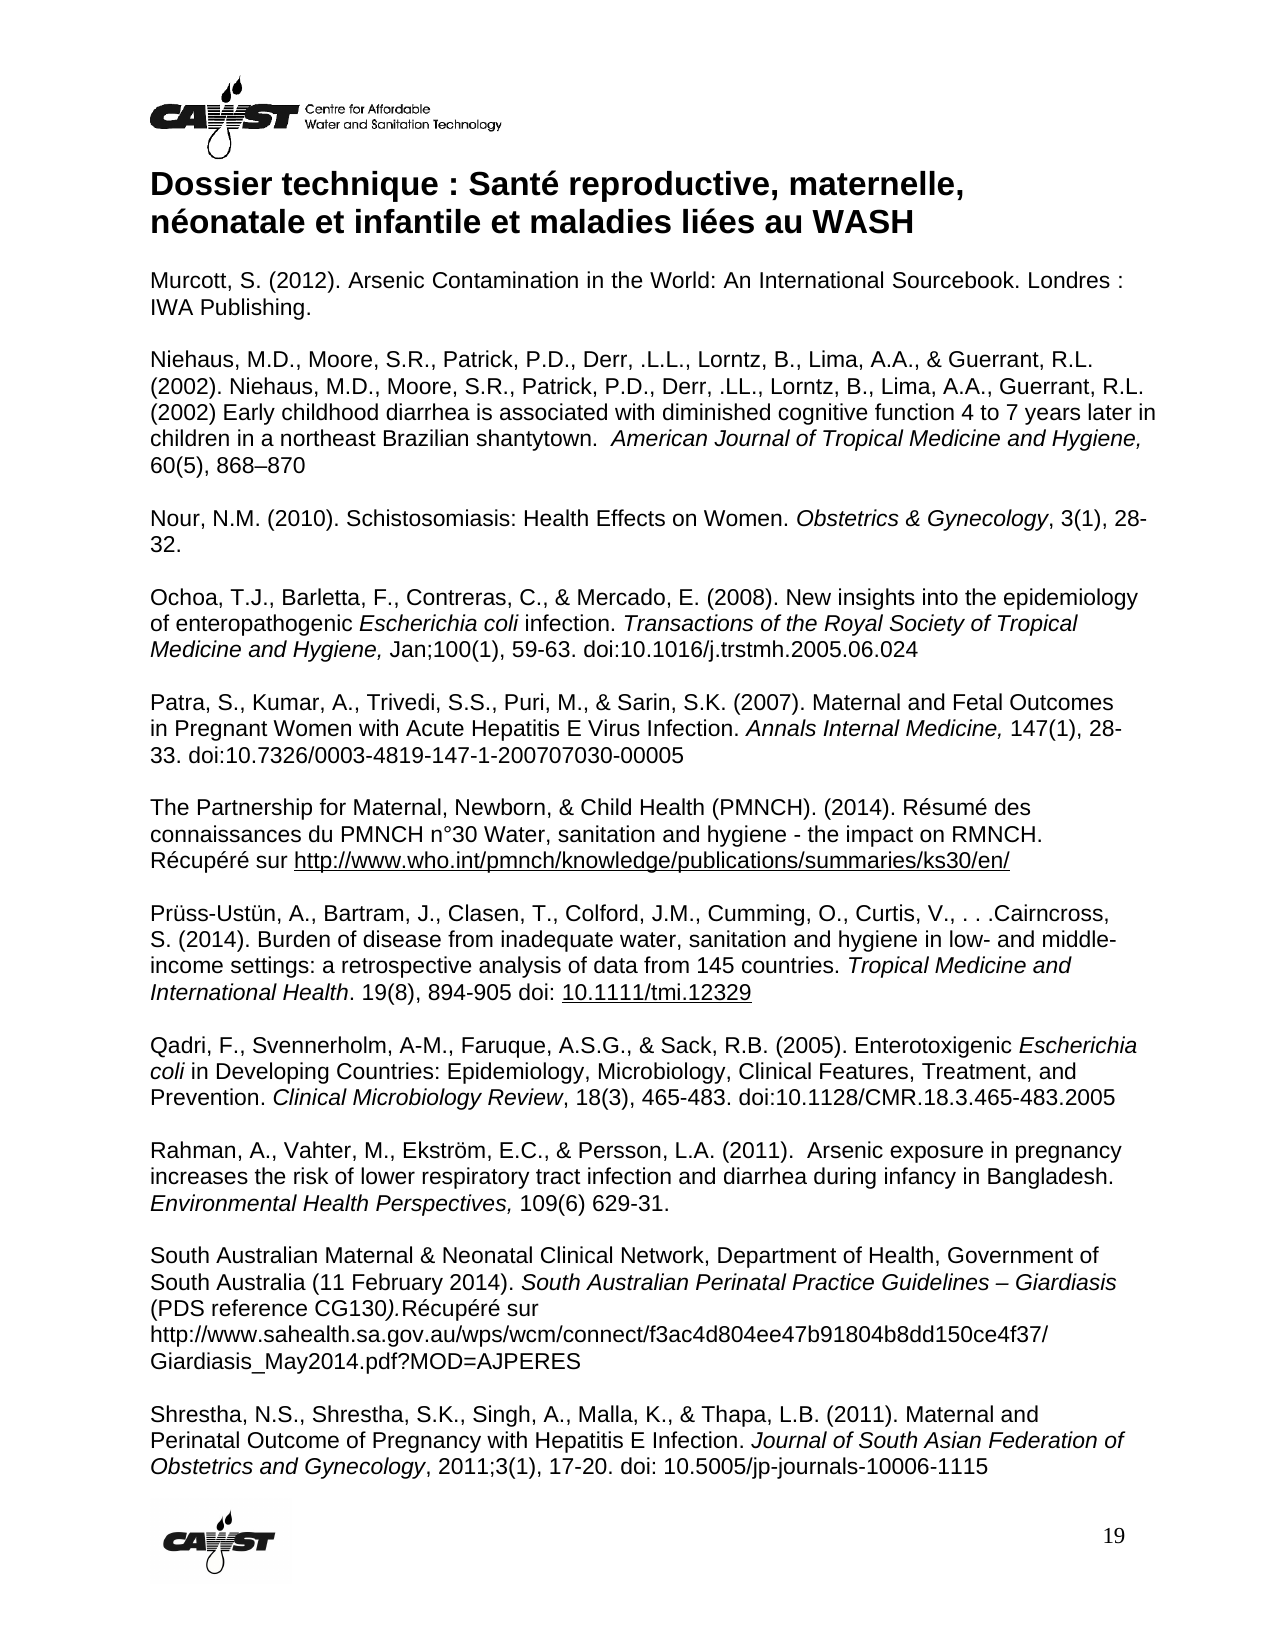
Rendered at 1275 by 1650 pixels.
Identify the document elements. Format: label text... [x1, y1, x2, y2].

text Nour, N.M. (2010). Schistosomiasis: Health Effects on Women. Obstetrics & Gynecology, 3(1), 28-32. [150, 504, 1162, 557]
text Rahman, A., Vahter, M., Ekström, E.C., & Persson, L.A. (2011). Arsenic exposure in pregnancy increases the risk of lower respiratory tract infection and diarrhea during infancy in Bangladesh. Environmental Health Perspectives, 109(6) 629-31. [150, 1137, 1162, 1216]
text Murcott, S. (2012). Arsenic Contamination in the World: An International Sourcebook. Londres : IWA Publishing. [150, 267, 1125, 320]
text Patra, S., Kumar, A., Trivedi, S.S., Puri, M., & Sarin, S.K. (2007). Maternal and Fetal Outcomes in Pregnant Women with Acute Hepatitis E Virus Infection. Annals Internal Medicine, 147(1), 28-33. doi:10.7326/0003-4819-147-1-200707030-00005 [150, 689, 1125, 768]
text South Australian Maternal & Neonatal Clinical Network, Department of Health, Government of South Australia (11 February 2014). South Australian Perinatal Practice Guidelines – Giardiasis (PDS reference CG130).Récupéré sur http://www.sahealth.sa.gov.au/wps/wcm/connect/f3ac4d804ee47b91804b8dd150ce4f37/Giardiasis_May2014.pdf?MOD=AJPERES [150, 1242, 1125, 1374]
text The Partnership for Maternal, Newborn, & Child Health (PMNCH). (2014). Résumé des connaissances du PMNCH n°30 Water, sanitation and hygiene - the impact on RMNCH. Récupéré sur http://www.who.int/pmnch/knowledge/publications/summaries/ks30/en/ [150, 794, 1125, 873]
text Ochoa, T.J., Barletta, F., Contreras, C., & Mercado, E. (2008). New insights into the epidemiology of enteropathogenic Escherichia coli infection. Transactions of the Royal Society of Tropical Medicine and Hygiene, Jan;100(1), 59-63. doi:10.1016/j.trstmh.2005.06.024 [150, 583, 1162, 663]
text Shrestha, N.S., Shrestha, S.K., Singh, A., Malla, K., & Thapa, L.B. (2011). Maternal and Perinatal Outcome of Pregnancy with Hepatitis E Infection. Journal of South Asian Federation of Obstetrics and Gynecology, 2011;3(1), 17-20. doi: 10.5005/jp-journals-10006-1115 [150, 1401, 1125, 1479]
picture [150, 1498, 293, 1584]
text Prüss-Ustün, A., Bartram, J., Clasen, T., Colford, J.M., Cumming, O., Curtis, V., . . .Cairncross, S. (2014). Burden of disease from inadequate water, sanitation and hygiene in low- and middle-income settings: a retrospective analysis of data from 145 countries. Tropical Medicine and International Health. 19(8), 894-905 doi: 10.1111/tmi.12329 [150, 900, 1125, 1005]
text Qadri, F., Svennerholm, A-M., Faruque, A.S.G., & Sack, R.B. (2005). Enterotoxigenic Escherichia coli in Developing Countries: Epidemiology, Microbiology, Clinical Features, Treatment, and Prevention. Clinical Microbiology Review, 18(3), 465-483. doi:10.1128/CMR.18.3.465-483.2005 [150, 1032, 1162, 1111]
text Niehaus, M.D., Moore, S.R., Patrick, P.D., Derr, .L.L., Lorntz, B., Lima, A.A., & Guerrant, R.L. (2002). Niehaus, M.D., Moore, S.R., Patrick, P.D., Derr, .LL., Lorntz, B., Lima, A.A., Guerrant, R.L. (2002) Early childhood diarrhea is associated with diminished cognitive function 4 to 7 years later in children in a northeast Brazilian shantytown. American Journal of Tropical Medicine and Hygiene, 60(5), 868–870 [150, 346, 1162, 478]
picture [150, 75, 502, 164]
